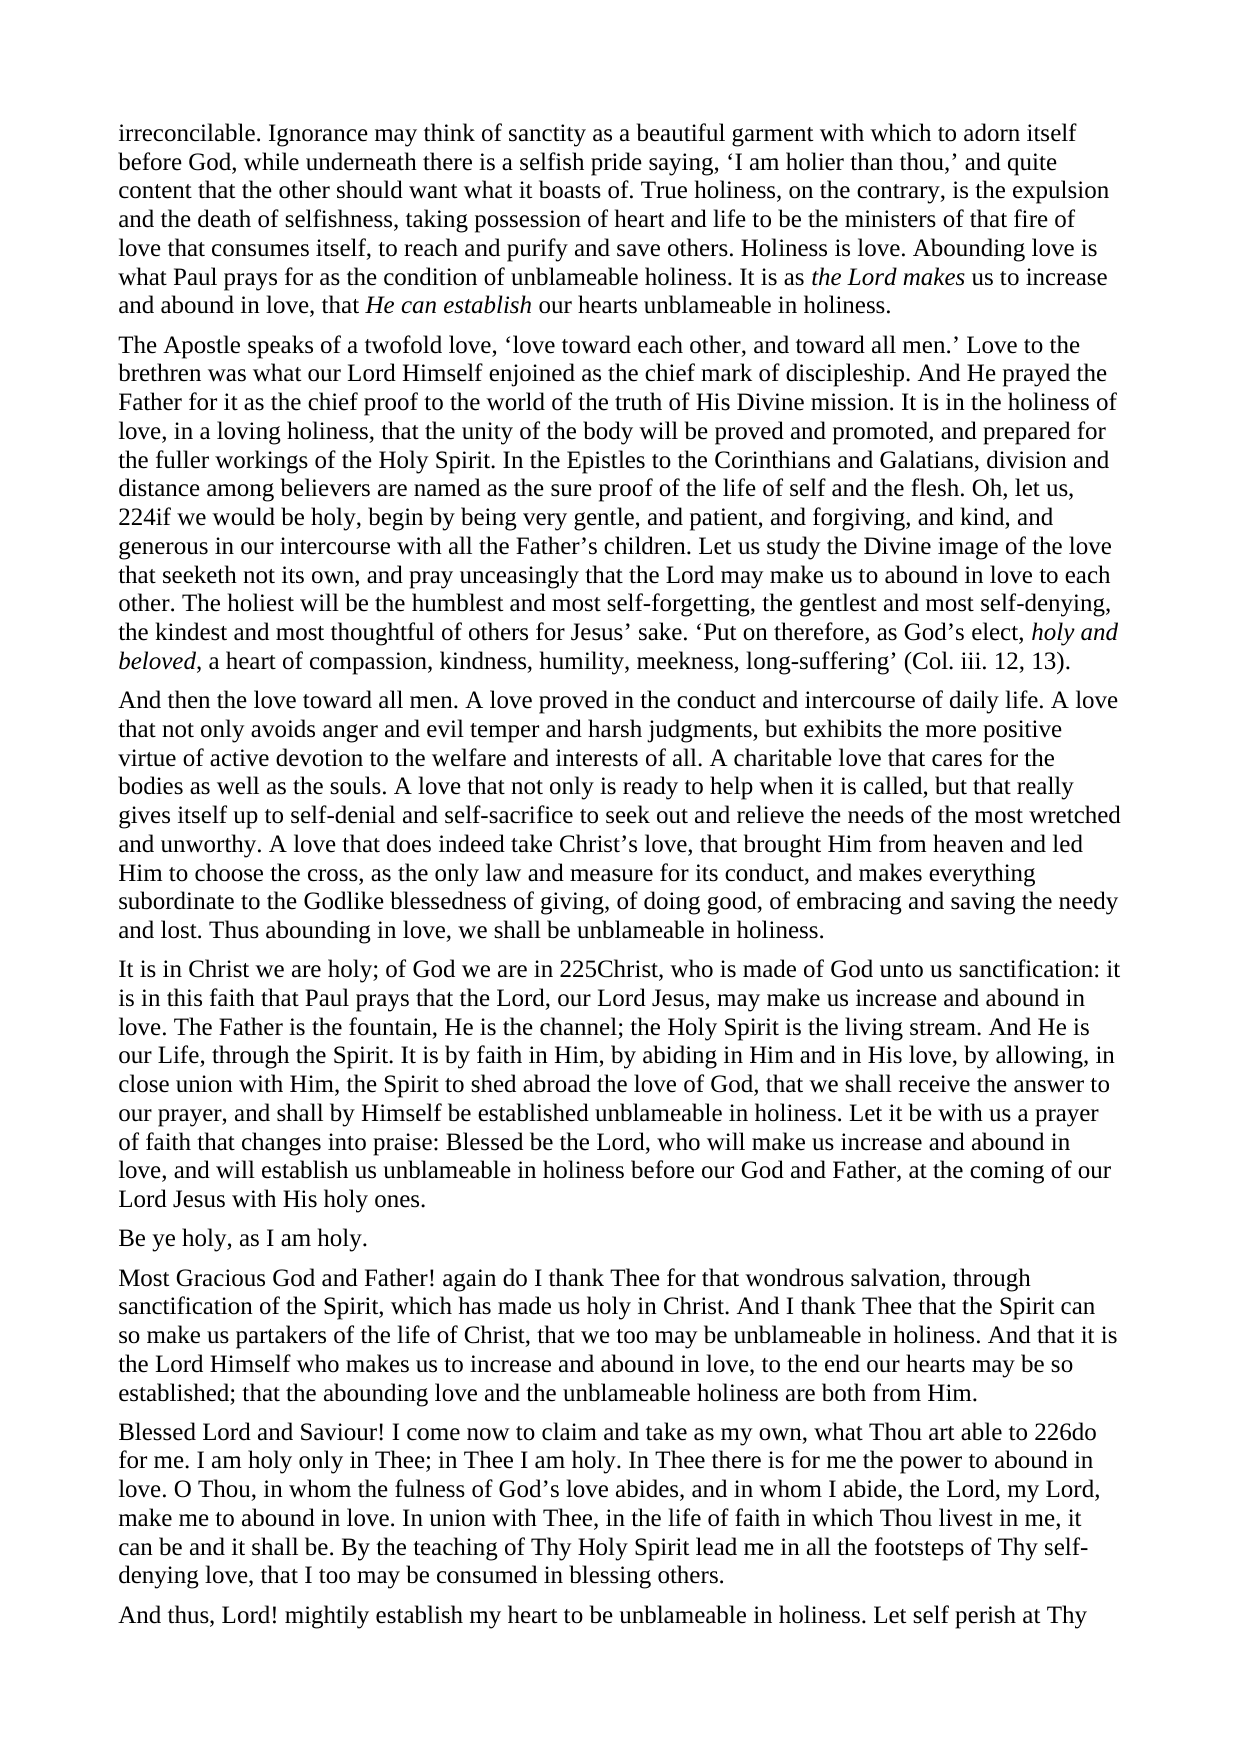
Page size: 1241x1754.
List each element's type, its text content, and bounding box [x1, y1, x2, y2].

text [118, 1600, 1122, 1628]
text Be ye holy, as I am holy. [118, 1223, 1122, 1252]
text Blessed Lord and Saviour! I come now to claim and take as my own, what Thou art able to 226do for me. I am holy only in Thee; in Thee I am holy. In Thee there is for me the power to abound in love. O Thou, in whom the fulness of God’s love abides, and in whom I abide, the Lord, my Lord, make me to abound in love. In union with Thee, in the life of faith in which Thou livest in me, it can be and it shall be. By the teaching of Thy Holy Spirit lead me in all the footsteps of Thy self-denying love, that I too may be consumed in blessing others. [118, 1417, 1122, 1589]
text The Apostle speaks of a twofold love, ‘love toward each other, and toward all men.’ Love to the brethren was what our Lord Himself enjoined as the chief mark of discipleship. And He prayed the Father for it as the chief proof to the world of the truth of His Divine mission. It is in the holiness of love, in a loving holiness, that the unity of the body will be proved and promoted, and prepared for the fuller workings of the Holy Spirit. In the Epistles to the Corinthians and Galatians, division and distance among believers are named as the sure proof of the life of self and the flesh. Oh, let us, 224if we would be holy, begin by being very gentle, and patient, and forgiving, and kind, and generous in our intercourse with all the Father’s children. Let us study the Divine image of the love that seeketh not its own, and pray unceasingly that the Lord may make us to abound in love to each other. The holiest will be the humblest and most self-forgetting, the gentlest and most self-denying, the kindest and most thoughtful of others for Jesus’ sake. ‘Put on therefore, as God’s elect, holy and beloved, a heart of compassion, kindness, humility, meekness, long-suffering’ (Col. iii. 12, 13). [118, 330, 1122, 675]
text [118, 118, 1122, 319]
text Most Gracious God and Father! again do I thank Thee for that wondrous salvation, through sanctification of the Spirit, which has made us holy in Christ. And I thank Thee that the Spirit can so make us partakers of the life of Christ, that we too may be unblameable in holiness. And that it is the Lord Himself who makes us to increase and abound in love, to the end our hearts may be so established; that the abounding love and the unblameable holiness are both from Him. [118, 1263, 1122, 1406]
text It is in Christ we are holy; of God we are in 225Christ, who is made of God unto us sanctification: it is in this faith that Paul prays that the Lord, our Lord Jesus, may make us increase and abound in love. The Father is the fountain, He is the channel; the Holy Spirit is the living stream. And He is our Life, through the Spirit. It is by faith in Him, by abiding in Him and in His love, by allowing, in close union with Him, the Spirit to shed abroad the love of God, that we shall receive the answer to our prayer, and shall by Himself be established unblameable in holiness. Let it be with us a prayer of faith that changes into praise: Blessed be the Lord, who will make us increase and abound in love, and will establish us unblameable in holiness before our God and Father, at the coming of our Lord Jesus with His holy ones. [118, 954, 1122, 1213]
text And then the love toward all men. A love proved in the conduct and intercourse of daily life. A love that not only avoids anger and evil temper and harsh judgments, but exhibits the more positive virtue of active devotion to the welfare and interests of all. A charitable love that cares for the bodies as well as the souls. A love that not only is ready to help when it is called, but that really gives itself up to self-denial and self-sacrifice to seek out and relieve the needs of the most wretched and unworthy. A love that does indeed take Christ’s love, that brought Him from heaven and led Him to choose the cross, as the only law and measure for its conduct, and makes everything subordinate to the Godlike blessedness of giving, of doing good, of embracing and saving the needy and lost. Thus abounding in love, we shall be unblameable in holiness. [118, 685, 1122, 944]
